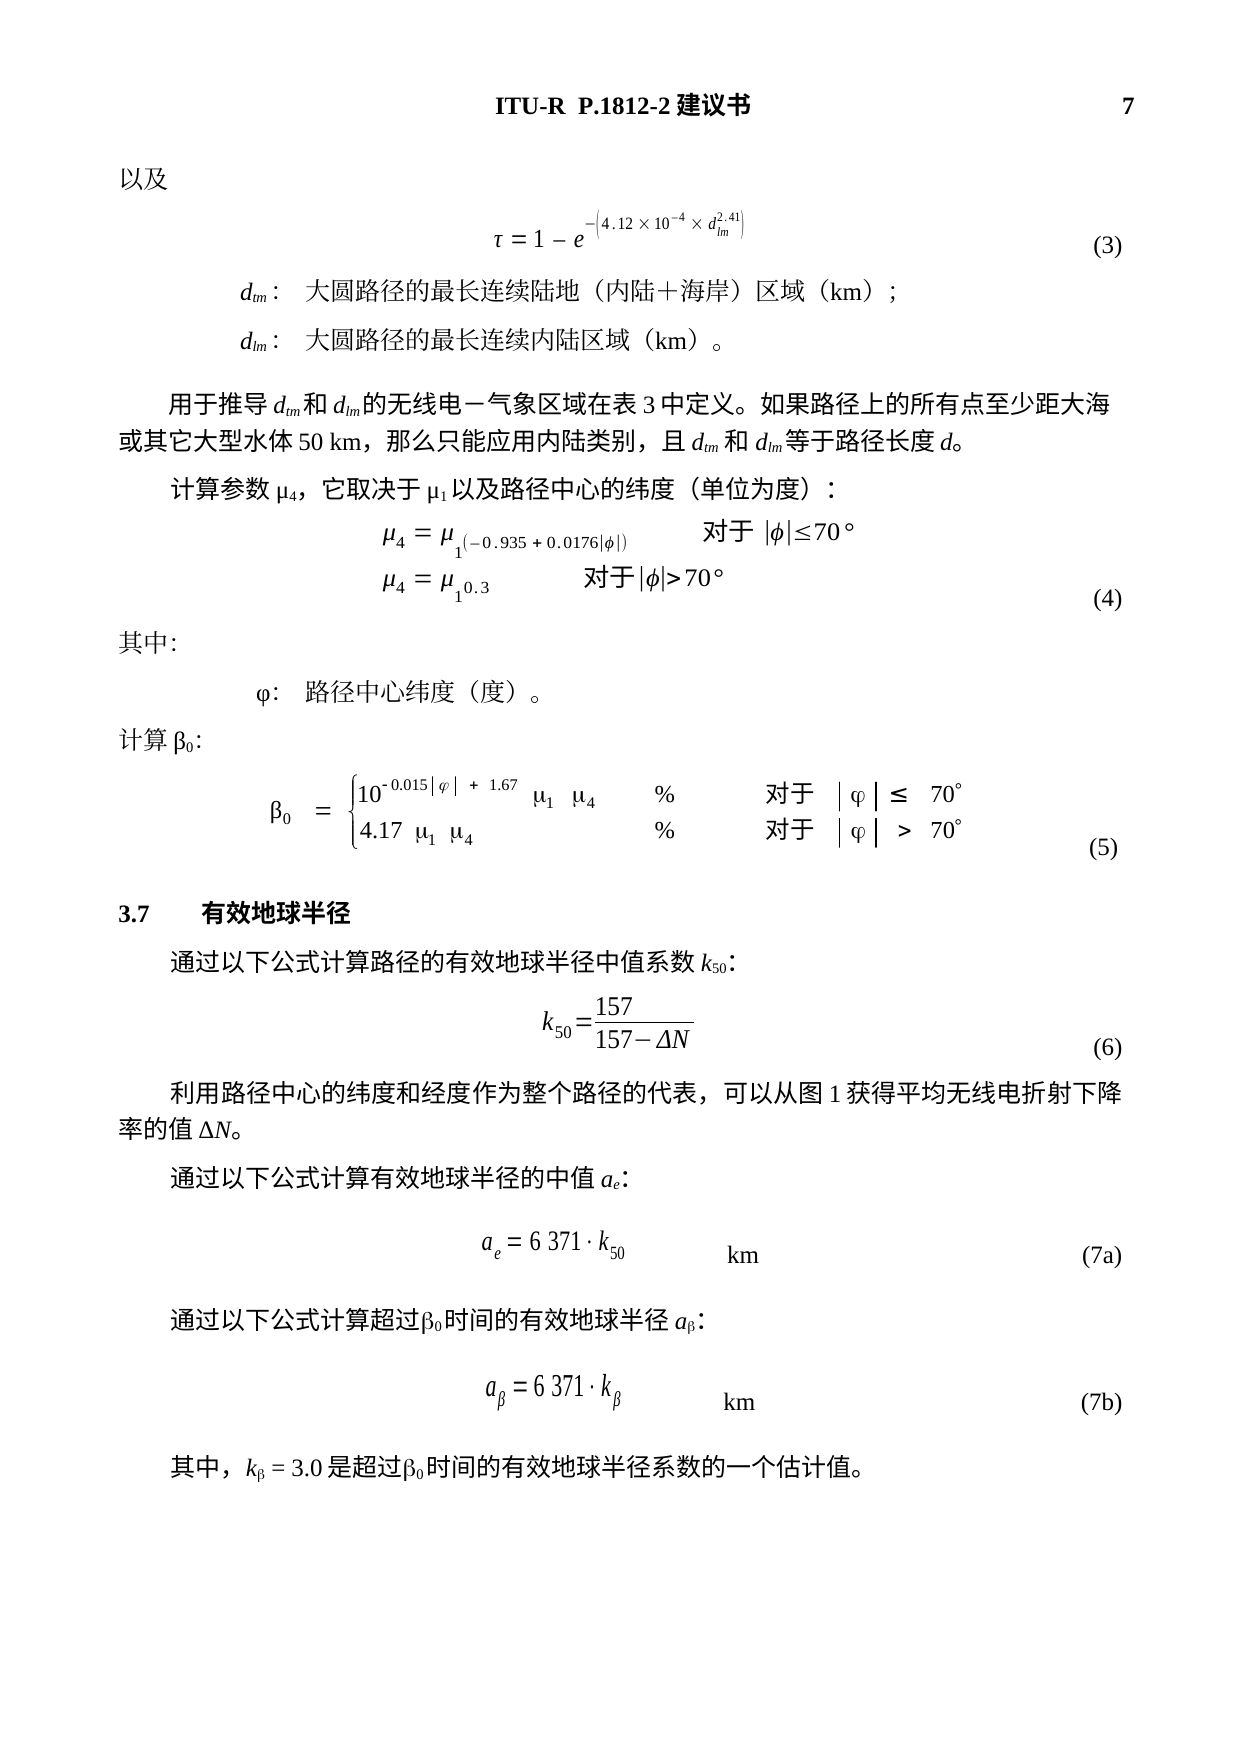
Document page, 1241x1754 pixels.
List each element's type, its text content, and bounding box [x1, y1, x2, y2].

text φ： 路径中心纬度（度）。 [118, 673, 1122, 708]
text (6) [118, 991, 1122, 1061]
text 其中，k = 3.0是超过0时间的有效地球半径系数的一个估计值。 [118, 1448, 1122, 1484]
text km (7a) [118, 1226, 1122, 1269]
text 以及 [118, 160, 1122, 196]
text 通过以下公式计算路径的有效地球半径中值系数k50： [118, 942, 1122, 979]
text 其中： [118, 624, 1122, 660]
text 计算β0： [118, 721, 1122, 757]
text 通过以下公式计算有效地球半径的中值ae： [118, 1158, 1122, 1194]
text dlm ： 大圆路径的最长连续内陆区域（km）。 [118, 320, 1122, 356]
text km (7b) [118, 1368, 1122, 1416]
text 计算参数μ4，它取决于μ1以及路径中心的纬度（单位为度）： [118, 470, 1122, 506]
text 利用路径中心的纬度和经度作为整个路径的代表，可以从图1获得平均无线电折射下降率的值ΔN。 [118, 1073, 1122, 1146]
text (4) [118, 519, 1122, 612]
text dtm ： 大圆路径的最长连续陆地（内陆＋海岸）区域（km）； [118, 272, 1122, 308]
subtitle 3.7 有效地球半径 [118, 894, 1122, 930]
text (3) [118, 209, 1122, 259]
text 用于推导dtm和dlm的无线电－气象区域在表3中定义。如果路径上的所有点至少距大海或其它大型水体50 km，那么只能应用内陆类别，且dtm 和 dlm等于路径长度d。 [118, 385, 1122, 457]
text 通过以下公式计算超过0时间的有效地球半径a： [118, 1301, 1122, 1337]
text (5) [118, 769, 1122, 860]
